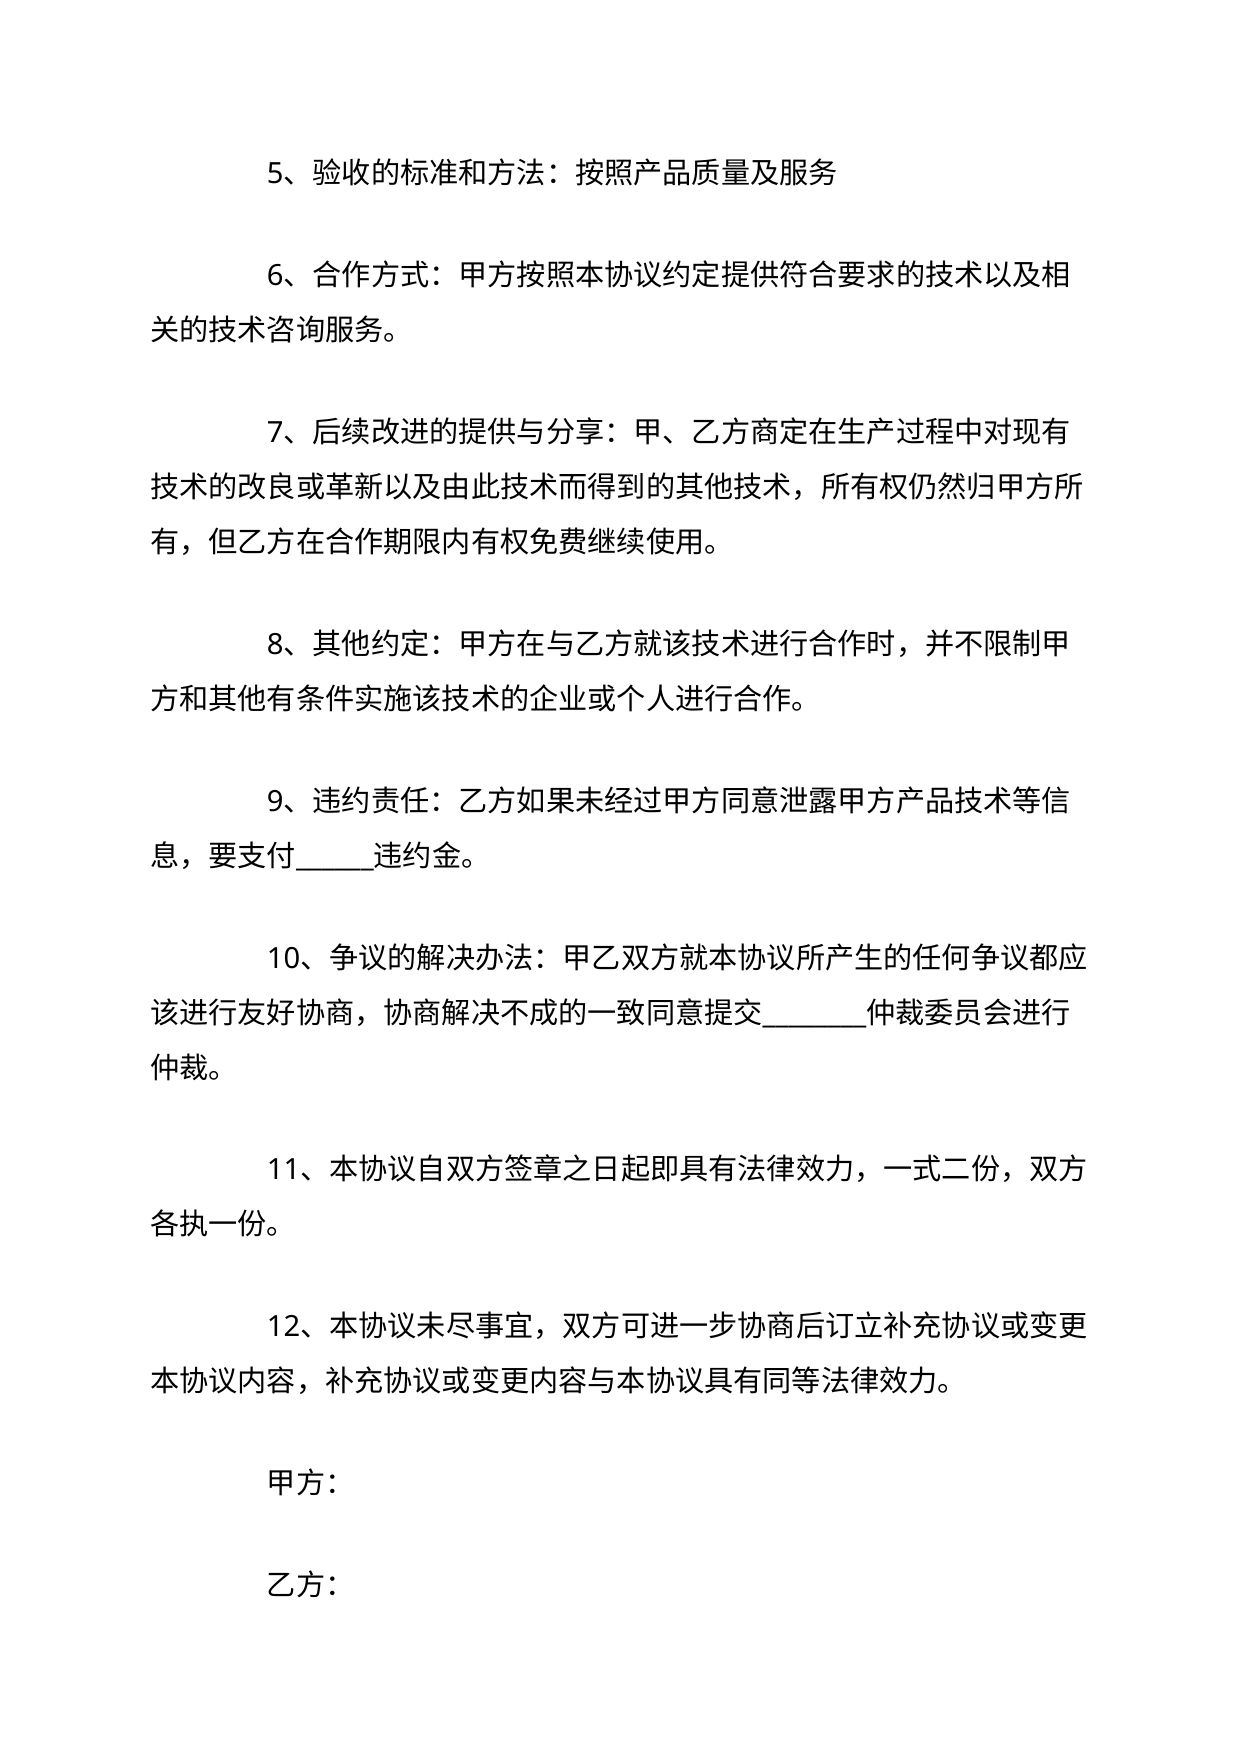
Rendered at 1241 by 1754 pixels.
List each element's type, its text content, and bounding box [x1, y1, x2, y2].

text 10、争议的解决办法：甲乙双方就本协议所产生的任何争议都应该进行友好协商，协商解决不成的一致同意提交________仲裁委员会进行仲裁。 [150, 934, 1090, 1086]
text 甲方： [150, 1459, 1090, 1502]
text 8、其他约定：甲方在与乙方就该技术进行合作时，并不限制甲方和其他有条件实施该技术的企业或个人进行合作。 [150, 620, 1090, 718]
text 9、违约责任：乙方如果未经过甲方同意泄露甲方产品技术等信息，要支付______违约金。 [150, 777, 1090, 874]
text 7、后续改进的提供与分享：甲、乙方商定在生产过程中对现有技术的改良或革新以及由此技术而得到的其他技术，所有权仍然归甲方所有，但乙方在合作期限内有权免费继续使用。 [150, 409, 1090, 561]
text 乙方： [150, 1561, 1090, 1603]
text 6、合作方式：甲方按照本协议约定提供符合要求的技术以及相关的技术咨询服务。 [150, 252, 1090, 349]
text 11、本协议自双方签章之日起即具有法律效力，一式二份，双方各执一份。 [150, 1146, 1090, 1243]
text 5、验收的标准和方法：按照产品质量及服务 [150, 150, 1090, 192]
text 12、本协议未尽事宜，双方可进一步协商后订立补充协议或变更本协议内容，补充协议或变更内容与本协议具有同等法律效力。 [150, 1303, 1090, 1400]
